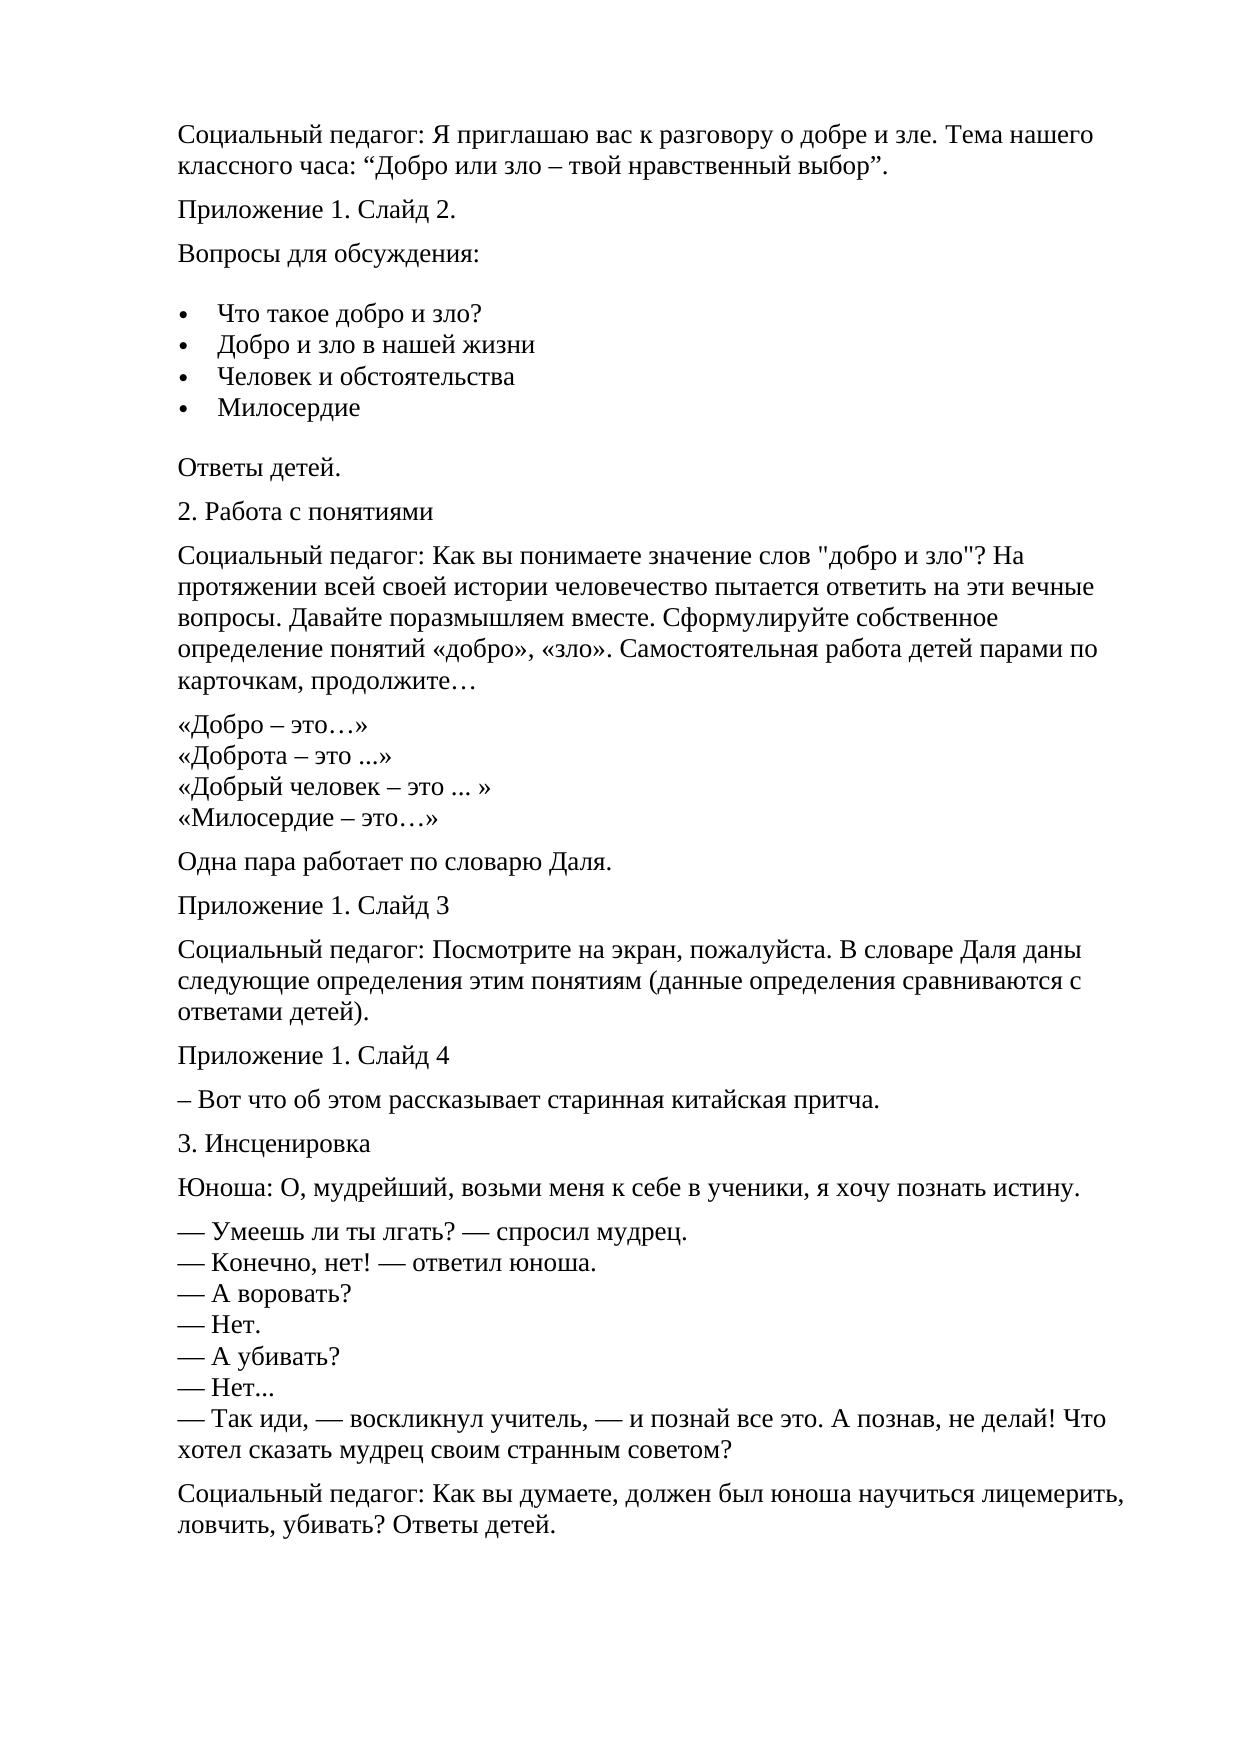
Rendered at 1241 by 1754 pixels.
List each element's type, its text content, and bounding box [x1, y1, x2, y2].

list Человек и обстоятельства [179, 360, 1152, 391]
list Добро и зло в нашей жизни [179, 329, 1152, 360]
text Одна пара работает по словарю Даля. [177, 845, 1152, 876]
text 2. Работа с понятиями [177, 495, 1152, 526]
list Что такое добро и зло? [179, 297, 1152, 329]
text – Вот что об этом рассказывает старинная китайская притча. [177, 1083, 1152, 1114]
text Приложение 1. Слайд 2. [177, 193, 1152, 224]
text — Умеешь ли ты лгать? — спросил мудрец. — Конечно, нет! — ответил юноша. — А воровать? — Нет. — А убивать? — Нет... — Так иди, — воскликнул учитель, — и познай все это. А познав, не делай! Что хотел сказать мудрец своим странным советом? [177, 1215, 1152, 1464]
text Юноша: О, мудрейший, возьми меня к себе в ученики, я хочу познать истину. [177, 1171, 1152, 1202]
text 3. Инсценировка [177, 1127, 1152, 1158]
text Социальный педагог: Я приглашаю вас к разговору о добре и зле. Тема нашего классного часа: “Добро или зло – твой нравственный выбор”. [177, 118, 1152, 180]
text Приложение 1. Слайд 3 [177, 889, 1152, 920]
list Милосердие [179, 391, 1152, 422]
text Социальный педагог: Как вы понимаете значение слов "добро и зло"? На протяжении всей своей истории человечество пытается ответить на эти вечные вопросы. Давайте поразмышляем вместе. Сформулируйте собственное определение понятий «добро», «зло». Самостоятельная работа детей парами по карточкам, продолжите… [177, 539, 1152, 695]
text Вопросы для обсуждения: [177, 237, 1152, 268]
text Ответы детей. [177, 451, 1152, 482]
text Социальный педагог: Как вы думаете, должен был юноша научиться лицемерить, ловчить, убивать? Ответы детей. [177, 1477, 1152, 1539]
text Приложение 1. Слайд 4 [177, 1039, 1152, 1070]
text Социальный педагог: Посмотрите на экран, пожалуйста. В словаре Даля даны следующие определения этим понятиям (данные определения сравниваются с ответами детей). [177, 933, 1152, 1026]
text «Добро – это…» «Доброта – это ...» «Добрый человек – это ... » «Милосердие – это…» [177, 708, 1152, 832]
